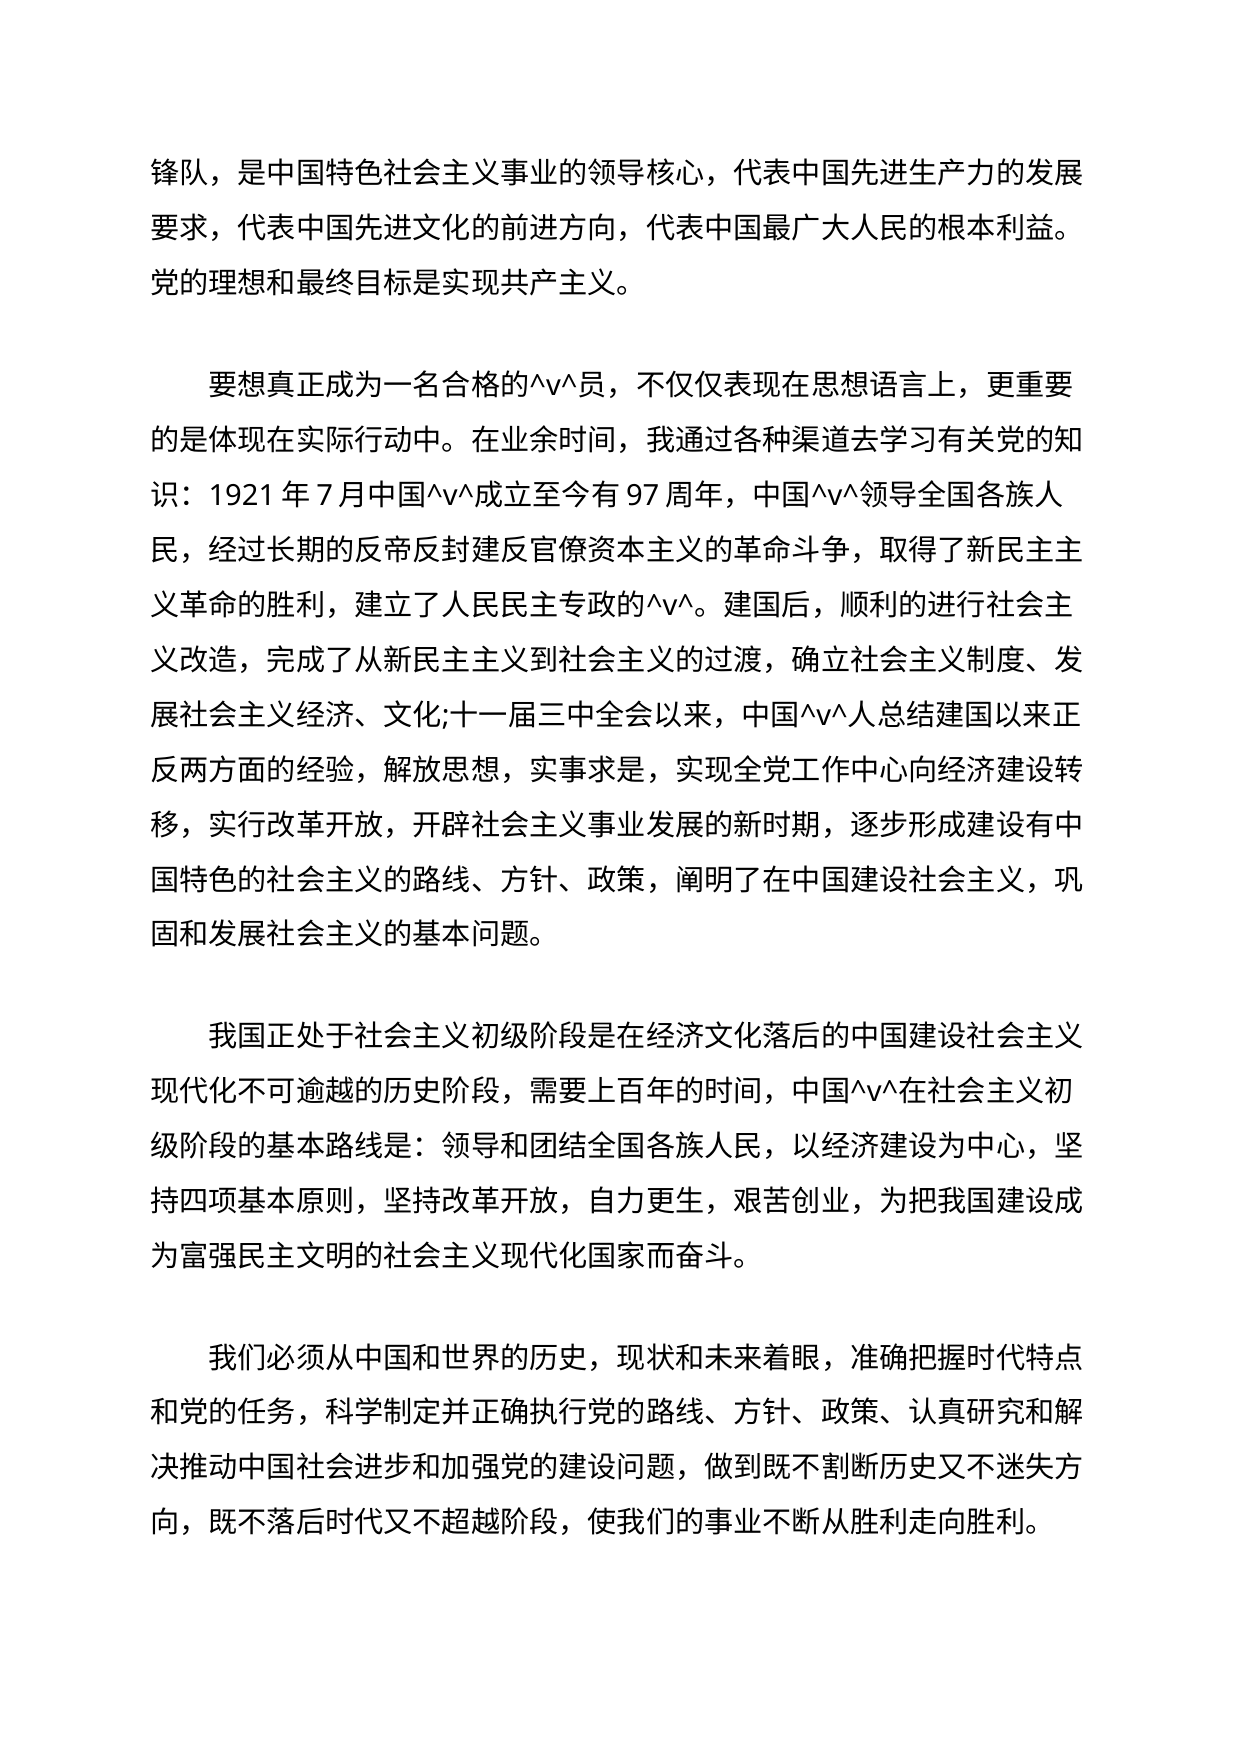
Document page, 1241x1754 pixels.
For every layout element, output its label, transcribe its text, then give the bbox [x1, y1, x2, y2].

text 要想真正成为一名合格的^v^员，不仅仅表现在思想语言上，更重要的是体现在实际行动中。在业余时间，我通过各种渠道去学习有关党的知识：1921年7月中国^v^成立至今有97周年，中国^v^领导全国各族人民，经过长期的反帝反封建反官僚资本主义的革命斗争，取得了新民主主义革命的胜利，建立了人民民主专政的^v^。建国后，顺利的进行社会主义改造，完成了从新民主主义到社会主义的过渡，确立社会主义制度、发展社会主义经济、文化;十一届三中全会以来，中国^v^人总结建国以来正反两方面的经验，解放思想，实事求是，实现全党工作中心向经济建设转移，实行改革开放，开辟社会主义事业发展的新时期，逐步形成建设有中国特色的社会主义的路线、方针、政策，阐明了在中国建设社会主义，巩固和发展社会主义的基本问题。 [150, 362, 1090, 953]
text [150, 150, 1090, 302]
text 我国正处于社会主义初级阶段是在经济文化落后的中国建设社会主义现代化不可逾越的历史阶段，需要上百年的时间，中国^v^在社会主义初级阶段的基本路线是：领导和团结全国各族人民，以经济建设为中心，坚持四项基本原则，坚持改革开放，自力更生，艰苦创业，为把我国建设成为富强民主文明的社会主义现代化国家而奋斗。 [150, 1013, 1090, 1275]
text 我们必须从中国和世界的历史，现状和未来着眼，准确把握时代特点和党的任务，科学制定并正确执行党的路线、方针、政策、认真研究和解决推动中国社会进步和加强党的建设问题，做到既不割断历史又不迷失方向，既不落后时代又不超越阶段，使我们的事业不断从胜利走向胜利。 [150, 1334, 1090, 1541]
